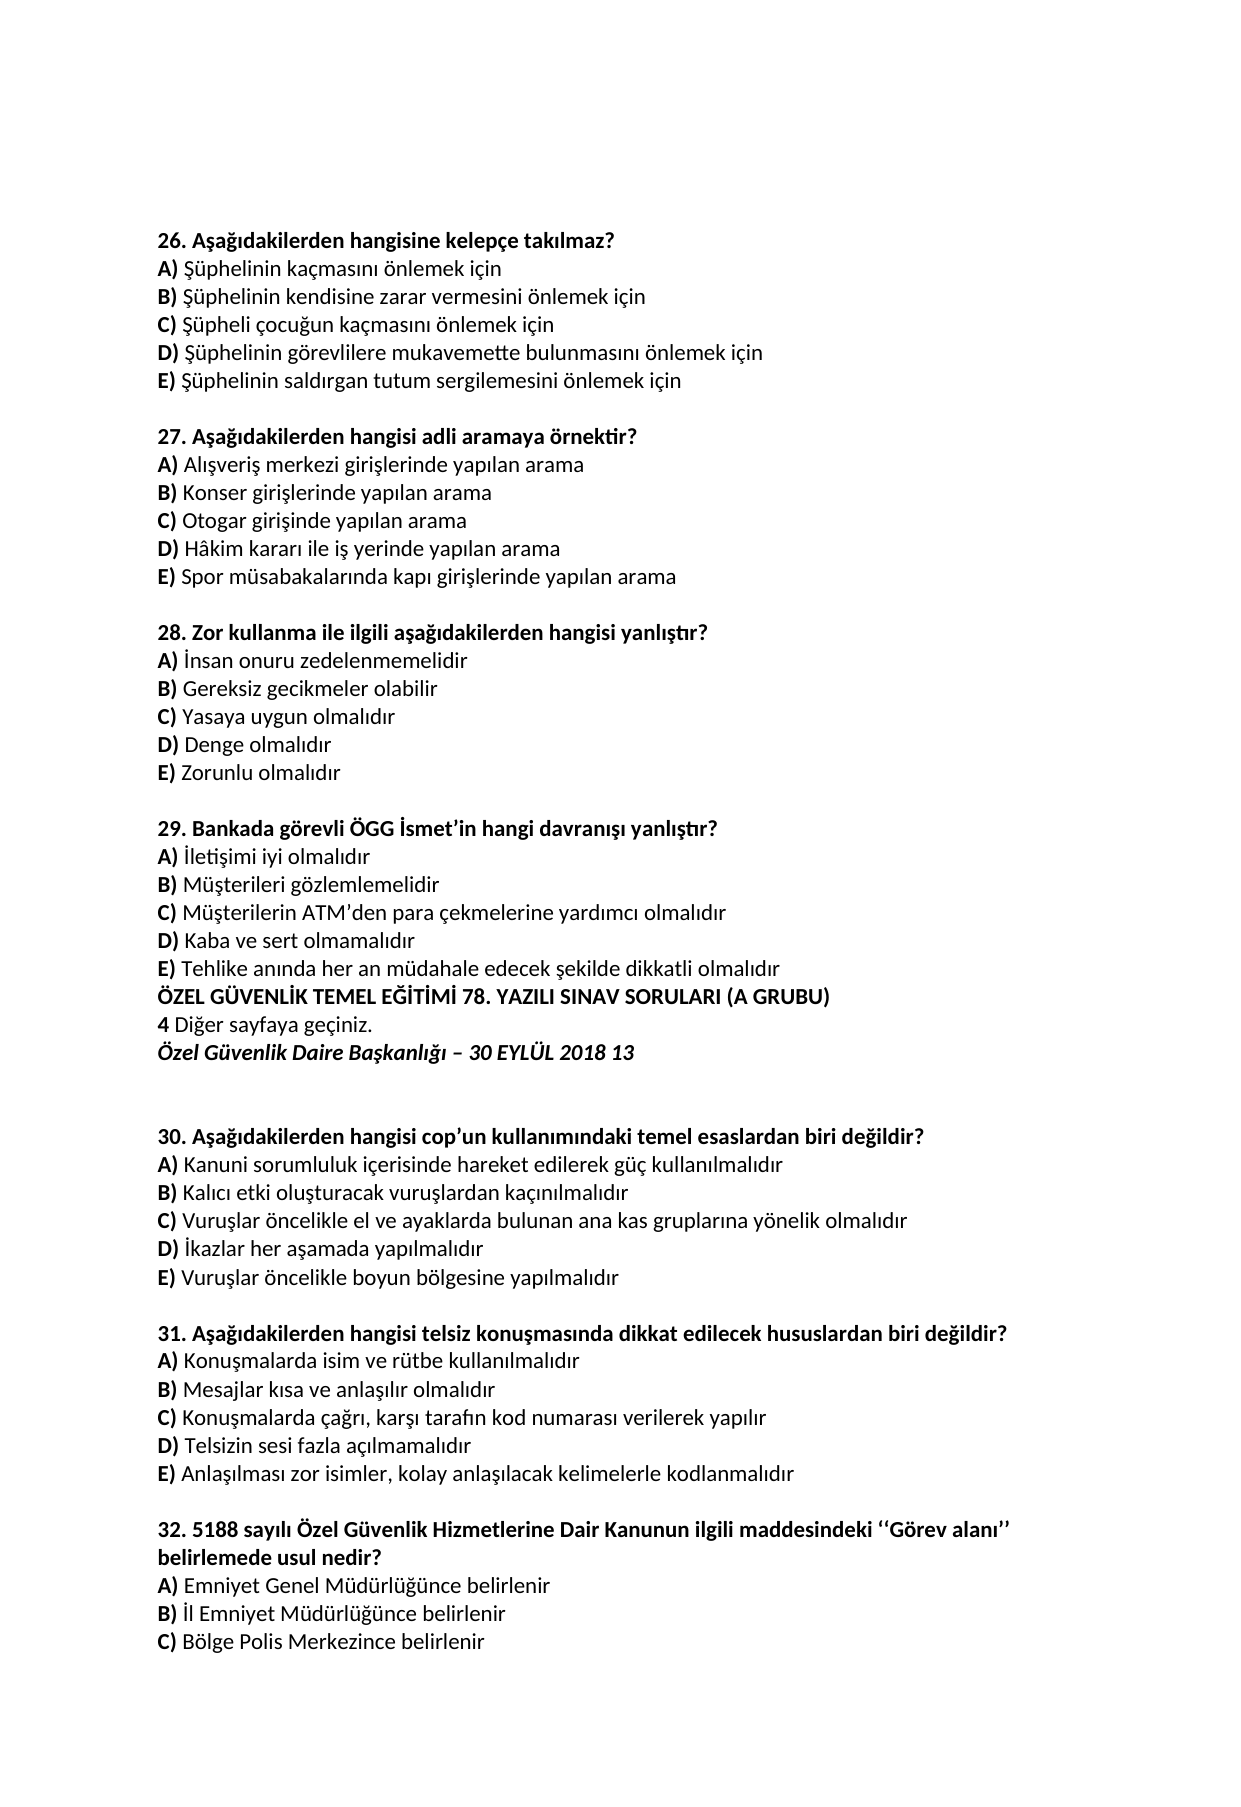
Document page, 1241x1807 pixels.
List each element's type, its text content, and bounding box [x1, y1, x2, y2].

text 29. Bankada görevli ÖGG İsmet’in hangi davranışı yanlıştır? [157, 814, 1113, 842]
text C) Vuruşlar öncelikle el ve ayaklarda bulunan ana kas gruplarına yönelik olmalıdır [157, 1207, 1113, 1234]
text E) Zorunlu olmalıdır [157, 758, 1113, 786]
text E) Spor müsabakalarında kapı girişlerinde yapılan arama [157, 562, 1113, 590]
text 4 Diğer sayfaya geçiniz. [157, 1010, 1113, 1038]
text D) İkazlar her aşamada yapılmalıdır [157, 1234, 1113, 1263]
text 30. Aşağıdakilerden hangisi cop’un kullanımındaki temel esaslardan biri değildir? [157, 1122, 1113, 1151]
text A) Kanuni sorumluluk içerisinde hareket edilerek güç kullanılmalıdır [157, 1151, 1113, 1178]
text C) Müşterilerin ATM’den para çekmelerine yardımcı olmalıdır [157, 898, 1113, 926]
text C) Yasaya uygun olmalıdır [157, 702, 1113, 730]
text 31. Aşağıdakilerden hangisi telsiz konuşmasında dikkat edilecek hususlardan biri değildir? [157, 1319, 1113, 1347]
text D) Telsizin sesi fazla açılmamalıdır [157, 1431, 1113, 1459]
text E) Tehlike anında her an müdahale edecek şekilde dikkatli olmalıdır [157, 954, 1113, 982]
text 32. 5188 sayılı Özel Güvenlik Hizmetlerine Dair Kanunun ilgili maddesindeki ‘‘Görev alanı’’ belirlemede usul nedir? [157, 1515, 1113, 1571]
text B) Kalıcı etki oluşturacak vuruşlardan kaçınılmalıdır [157, 1178, 1113, 1207]
text C) Konuşmalarda çağrı, karşı tarafın kod numarası verilerek yapılır [157, 1403, 1113, 1431]
text C) Bölge Polis Merkezince belirlenir [157, 1627, 1113, 1655]
text 28. Zor kullanma ile ilgili aşağıdakilerden hangisi yanlıştır? [157, 618, 1113, 646]
text Özel Güvenlik Daire Başkanlığı – 30 EYLÜL 2018 13 [157, 1038, 1113, 1066]
text D) Kaba ve sert olmamalıdır [157, 926, 1113, 954]
text E) Şüphelinin saldırgan tutum sergilemesini önlemek için [157, 366, 1113, 394]
text A) Şüphelinin kaçmasını önlemek için [157, 254, 1113, 282]
text E) Anlaşılması zor isimler, kolay anlaşılacak kelimelerle kodlanmalıdır [157, 1459, 1113, 1487]
text B) Konser girişlerinde yapılan arama [157, 478, 1113, 506]
text D) Şüphelinin görevlilere mukavemette bulunmasını önlemek için [157, 338, 1113, 366]
text A) Konuşmalarda isim ve rütbe kullanılmalıdır [157, 1347, 1113, 1375]
text A) İletişimi iyi olmalıdır [157, 842, 1113, 870]
text 27. Aşağıdakilerden hangisi adli aramaya örnektir? [157, 422, 1113, 450]
text A) Emniyet Genel Müdürlüğünce belirlenir [157, 1571, 1113, 1599]
text D) Hâkim kararı ile iş yerinde yapılan arama [157, 534, 1113, 562]
text ÖZEL GÜVENLİK TEMEL EĞİTİMİ 78. YAZILI SINAV SORULARI (A GRUBU) [157, 982, 1113, 1010]
text B) Müşterileri gözlemlemelidir [157, 870, 1113, 898]
text B) Şüphelinin kendisine zarar vermesini önlemek için [157, 282, 1113, 310]
text B) Gereksiz gecikmeler olabilir [157, 674, 1113, 702]
text A) Alışveriş merkezi girişlerinde yapılan arama [157, 450, 1113, 478]
text A) İnsan onuru zedelenmemelidir [157, 646, 1113, 674]
text B) İl Emniyet Müdürlüğünce belirlenir [157, 1599, 1113, 1627]
text E) Vuruşlar öncelikle boyun bölgesine yapılmalıdır [157, 1263, 1113, 1291]
text D) Denge olmalıdır [157, 730, 1113, 758]
text 26. Aşağıdakilerden hangisine kelepçe takılmaz? [157, 226, 1113, 254]
text B) Mesajlar kısa ve anlaşılır olmalıdır [157, 1375, 1113, 1403]
text C) Şüpheli çocuğun kaçmasını önlemek için [157, 310, 1113, 338]
text C) Otogar girişinde yapılan arama [157, 506, 1113, 534]
